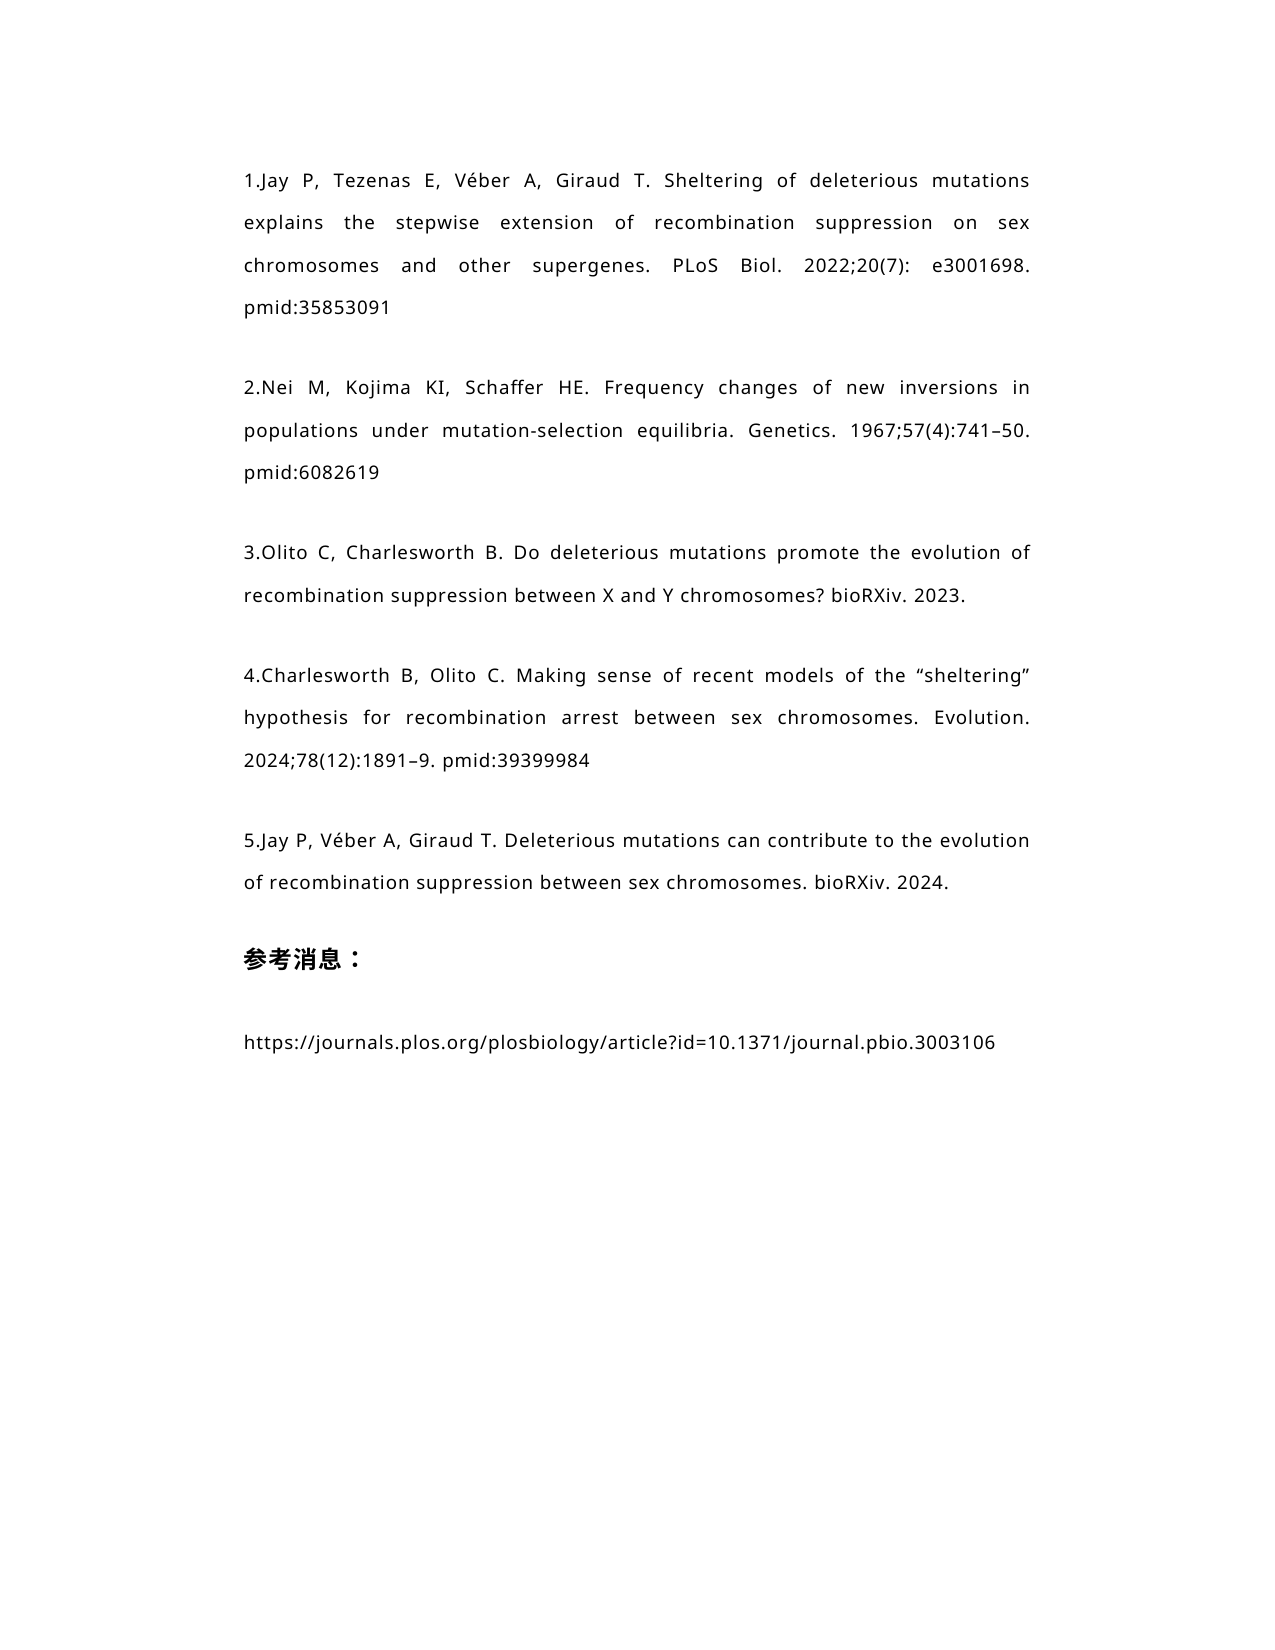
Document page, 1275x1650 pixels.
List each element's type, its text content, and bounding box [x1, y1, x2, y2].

text 5.Jay P, Véber A, Giraud T. Deleterious mutations can contribute to the evolution of recombination suppression between sex chromosomes. bioRXiv. 2024. [244, 810, 1031, 895]
text https://journals.plos.org/plosbiology/article?id=10.1371/journal.pbio.3003106 [244, 1012, 1031, 1055]
text 4.Charlesworth B, Olito C. Making sense of recent models of the “sheltering” hypothesis for recombination arrest between sex chromosomes. Evolution. 2024;78(12):1891–9. pmid:39399984 [244, 645, 1031, 772]
text 1.Jay P, Tezenas E, Véber A, Giraud T. Sheltering of deleterious mutations explains the stepwise extension of recombination suppression on sex chromosomes and other supergenes. PLoS Biol. 2022;20(7): e3001698. pmid:35853091 [244, 150, 1031, 320]
text 3.Olito C, Charlesworth B. Do deleterious mutations promote the evolution of recombination suppression between X and Y chromosomes? bioRXiv. 2023. [244, 522, 1031, 607]
text 参考消息： [244, 932, 1031, 975]
text 2.Nei M, Kojima KI, Schaffer HE. Frequency changes of new inversions in populations under mutation-selection equilibria. Genetics. 1967;57(4):741–50. pmid:6082619 [244, 357, 1031, 485]
